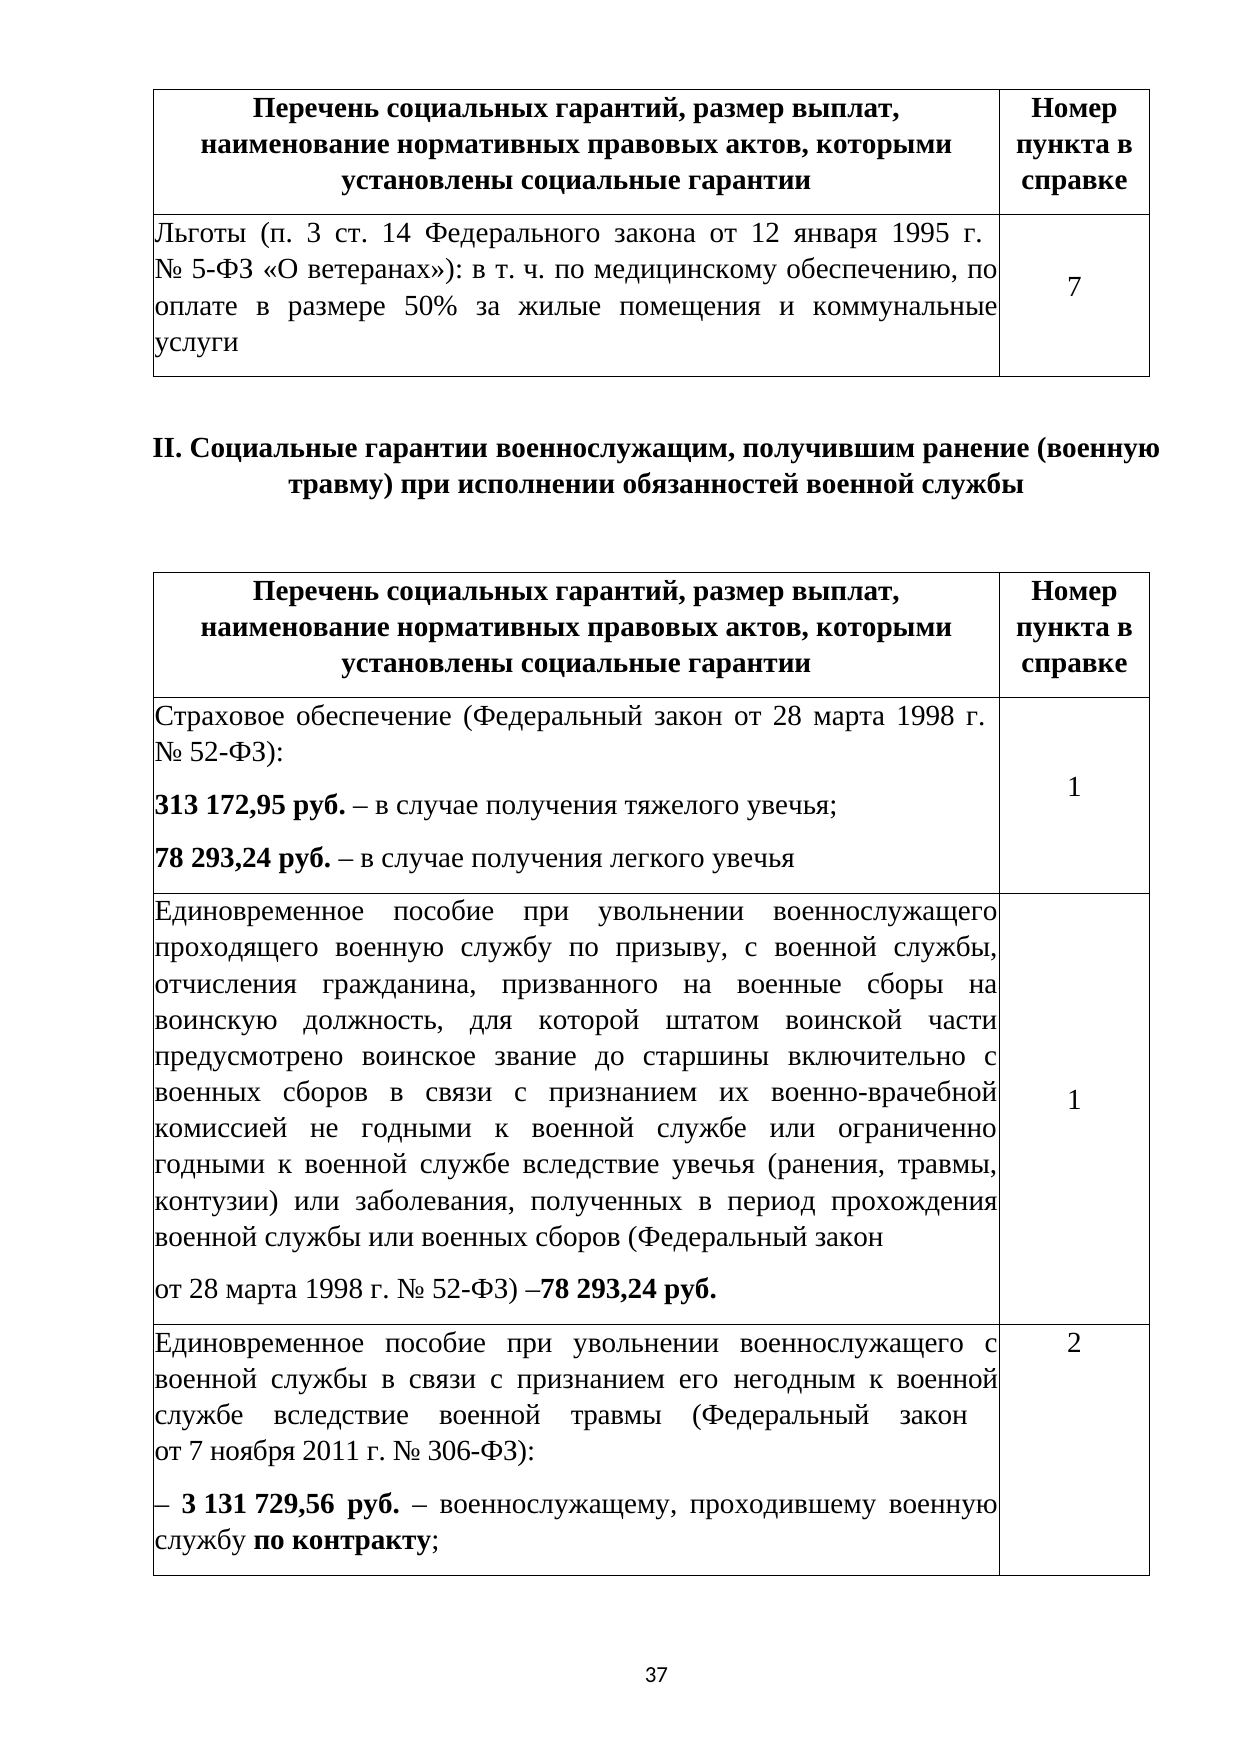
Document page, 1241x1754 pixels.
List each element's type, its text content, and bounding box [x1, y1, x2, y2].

table_header Перечень социальных гарантий, размер выплат, наименование нормативных правовых актов, которыми установлены социальные гарантии [154, 90, 999, 214]
table_cell 1 [1000, 698, 1149, 892]
table_cell Единовременное пособие при увольнении военнослужащего проходящего военную службу по призыву, с военной службы, отчисления гражданина, призванного на военные сборы на воинскую должность, для которой штатом воинской части предусмотрено воинское звание до старшины включительно с военных сборов в связи с признанием их военно-врачебной комиссией не годными к военной службе или ограниченно годными к военной службе вследствие увечья (ранения, травмы, контузии) или заболевания, полученных в период прохождения военной службы или военных сборов (Федеральный закон от 28 марта 1998 г. № 52-ФЗ) –78 293,24 руб. [154, 894, 999, 1324]
table_header Номер пункта в справке [1000, 90, 1149, 214]
table_cell 7 [1000, 215, 1149, 376]
text II. Социальные гарантии военнослужащим, получившим ранение (военную травму) при исполнении обязанностей военной службы [145, 430, 1167, 499]
table_header Перечень социальных гарантий, размер выплат, наименование нормативных правовых актов, которыми установлены социальные гарантии [154, 573, 999, 697]
table_cell 1 [1000, 894, 1149, 1324]
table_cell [154, 1325, 999, 1574]
table_cell Страховое обеспечение (Федеральный закон от 28 марта 1998 г. № 52-ФЗ): 313 172,95 руб. – в случае получения тяжелого увечья; 78 293,24 руб. – в случае получения легкого увечья [154, 698, 999, 892]
table_header Номер пункта в справке [1000, 573, 1149, 697]
table_cell 2 [1000, 1325, 1149, 1574]
table_cell Льготы (п. 3 ст. 14 Федерального закона от 12 января 1995 г. № 5-ФЗ «О ветеранах»): в т. ч. по медицинскому обеспечению, по оплате в размере 50% за жилые помещения и коммунальные услуги [154, 215, 999, 376]
